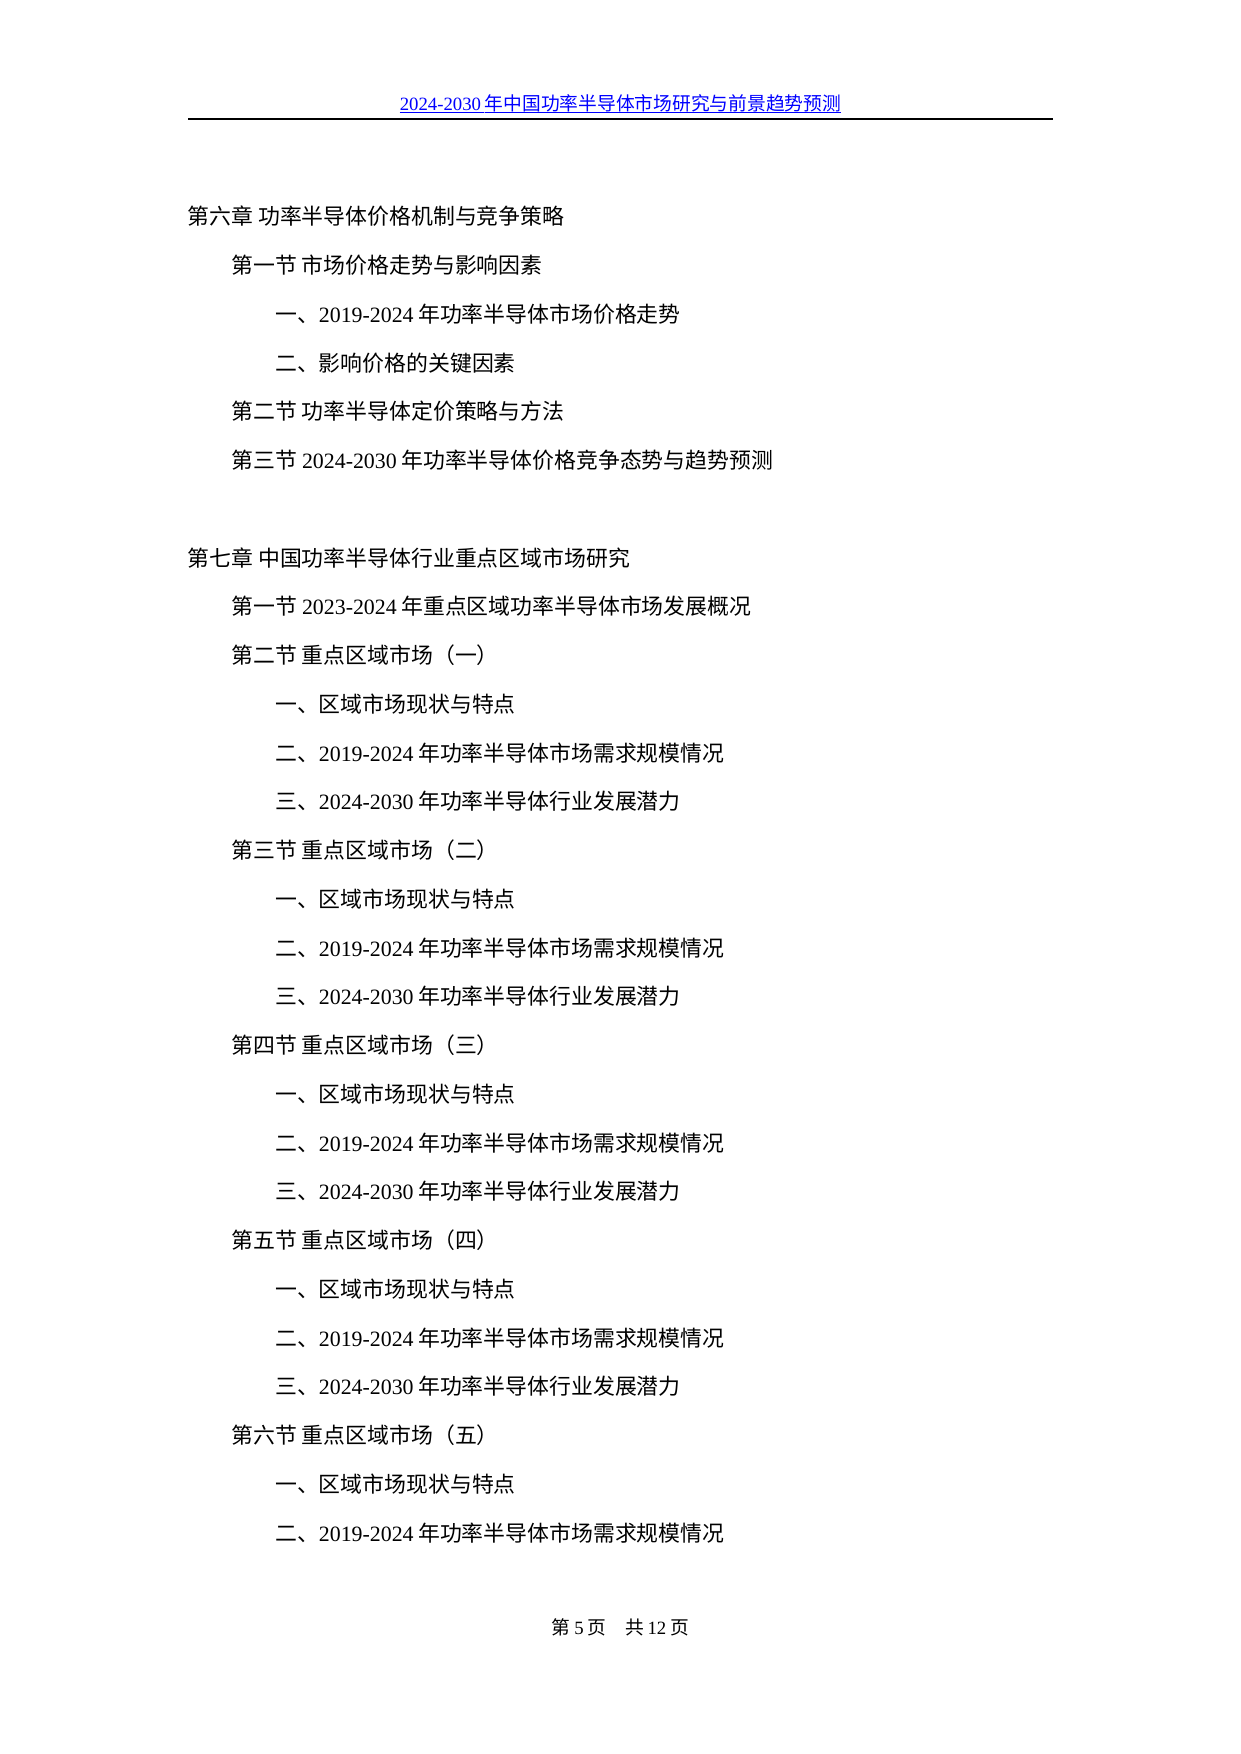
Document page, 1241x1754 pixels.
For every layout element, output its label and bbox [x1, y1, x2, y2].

text [187, 150, 1053, 1548]
